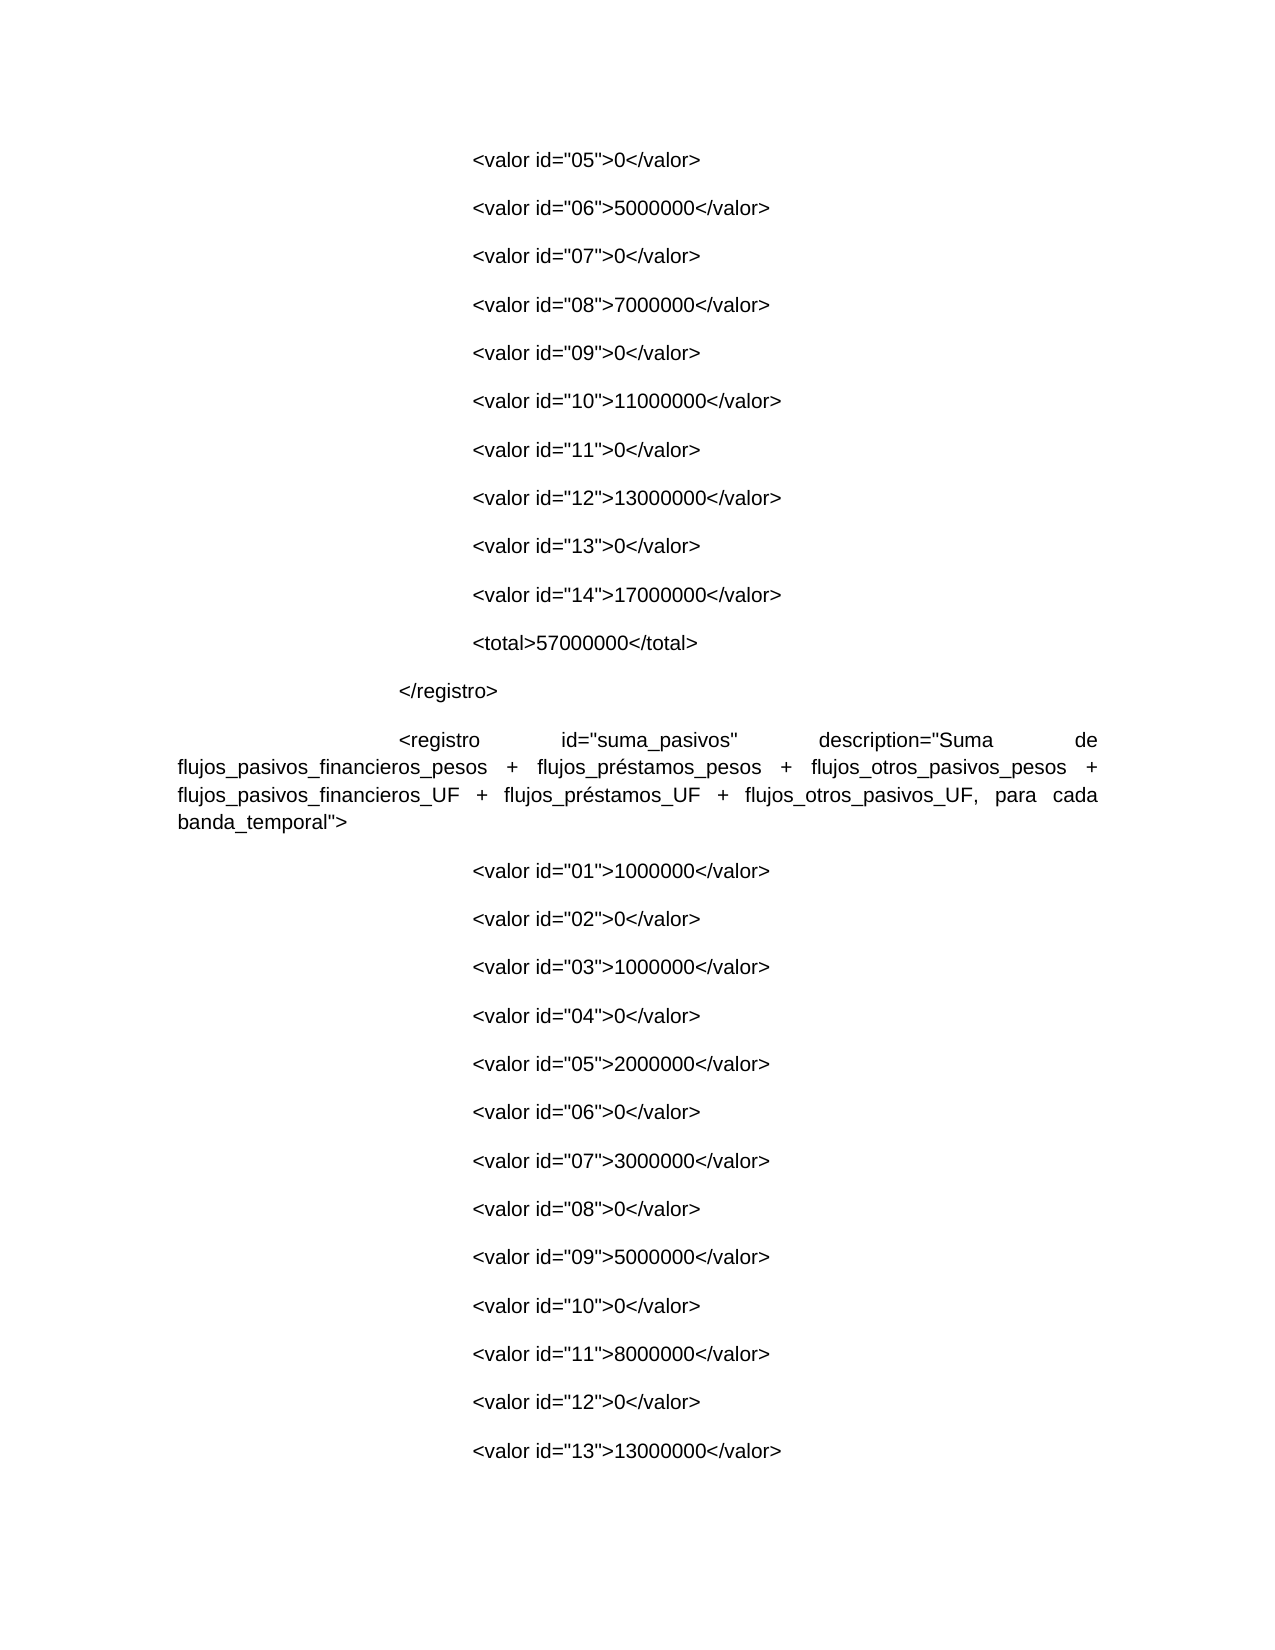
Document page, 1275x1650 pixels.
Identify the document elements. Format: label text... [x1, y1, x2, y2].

text <valor id="11">8000000</valor> [177, 1342, 1098, 1366]
text <valor id="12">0</valor> [177, 1390, 1098, 1414]
text <valor id="11">0</valor> [177, 438, 1098, 462]
text <valor id="10">11000000</valor> [177, 389, 1098, 413]
text <valor id="09">5000000</valor> [177, 1245, 1098, 1269]
text <valor id="13">0</valor> [177, 534, 1098, 558]
text <valor id="08">0</valor> [177, 1197, 1098, 1221]
text <valor id="07">3000000</valor> [177, 1148, 1098, 1172]
text <valor id="12">13000000</valor> [177, 486, 1098, 510]
text <total>57000000</total> [177, 631, 1098, 655]
text <valor id="09">0</valor> [177, 341, 1098, 365]
text <valor id="14">17000000</valor> [177, 583, 1098, 607]
text <valor id="05">0</valor> [177, 148, 1098, 172]
text <valor id="10">0</valor> [177, 1293, 1098, 1317]
text <valor id="05">2000000</valor> [177, 1052, 1098, 1076]
text <valor id="06">0</valor> [177, 1100, 1098, 1124]
text <valor id="03">1000000</valor> [177, 955, 1098, 979]
text <valor id="13">13000000</valor> [177, 1438, 1098, 1462]
text <valor id="02">0</valor> [177, 907, 1098, 931]
text <valor id="08">7000000</valor> [177, 293, 1098, 317]
text <valor id="07">0</valor> [177, 244, 1098, 268]
text <valor id="04">0</valor> [177, 1003, 1098, 1027]
text </registro> [177, 679, 1098, 703]
text <valor id="01">1000000</valor> [177, 858, 1098, 882]
text <registro id="suma_pasivos" description="Suma de flujos_pasivos_financieros_pesos + flujos_préstamos_pesos + flujos_otros_pasivos_pesos + flujos_pasivos_financieros_UF + flujos_préstamos_UF + flujos_otros_pasivos_UF, para cada banda_temporal"> [177, 728, 1098, 834]
text <valor id="06">5000000</valor> [177, 196, 1098, 220]
